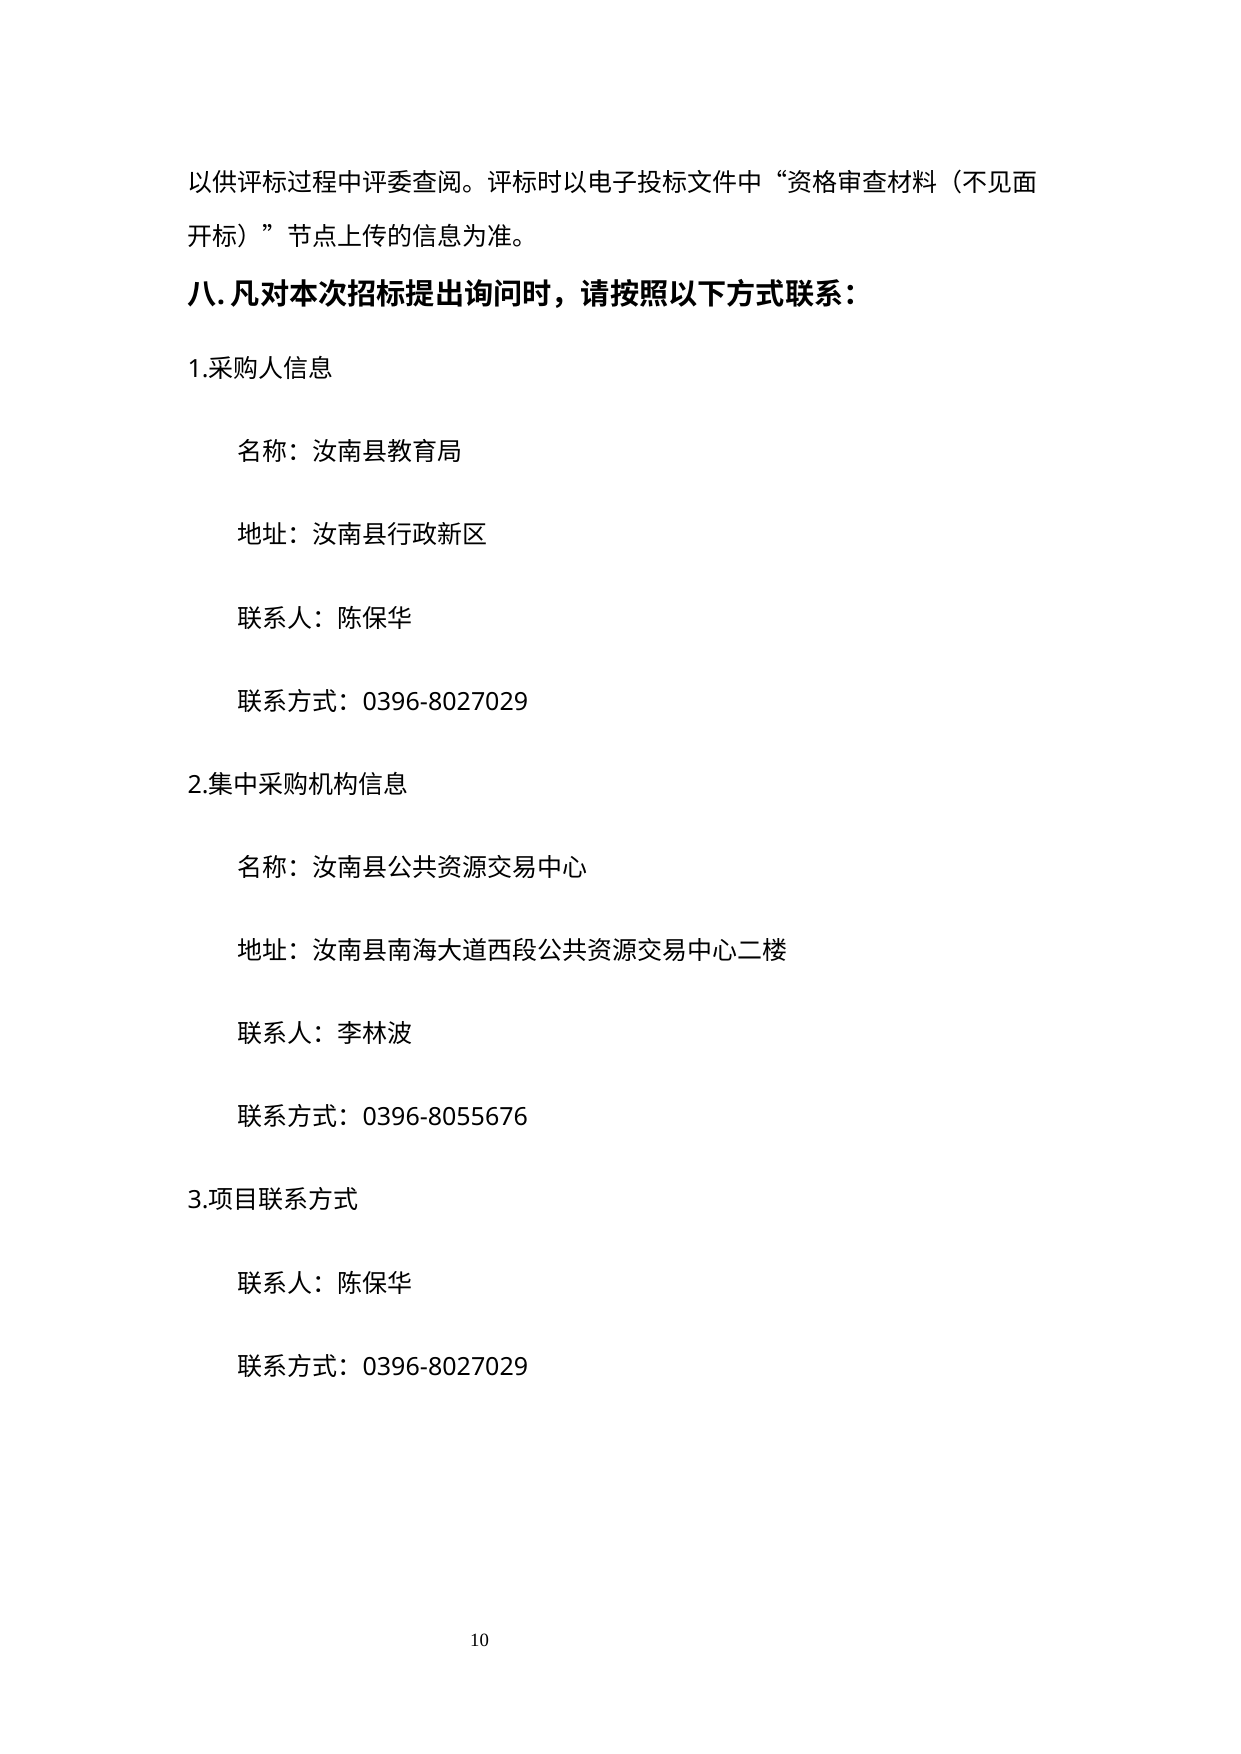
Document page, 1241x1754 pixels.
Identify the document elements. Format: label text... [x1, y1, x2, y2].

text 地址：汝南县行政新区 [187, 501, 1053, 566]
text 联系方式：0396-8027029 [187, 667, 1053, 732]
text 名称：汝南县教育局 [187, 417, 1053, 482]
text 联系方式：0396-8027029 [187, 1332, 1053, 1397]
text 地址：汝南县南海大道西段公共资源交易中心二楼 [187, 916, 1053, 981]
text 联系人：陈保华 [187, 1249, 1053, 1314]
text 1.采购人信息 [187, 334, 1053, 399]
text 联系方式：0396-8055676 [187, 1082, 1053, 1147]
text 八. 凡对本次招标提出询问时，请按照以下方式联系： [187, 271, 1053, 313]
text 名称：汝南县公共资源交易中心 [187, 833, 1053, 898]
text 3.项目联系方式 [187, 1166, 1053, 1231]
text 联系人：陈保华 [187, 584, 1053, 649]
text 联系人：李林波 [187, 999, 1053, 1064]
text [187, 162, 1053, 253]
text 2.集中采购机构信息 [187, 750, 1053, 815]
